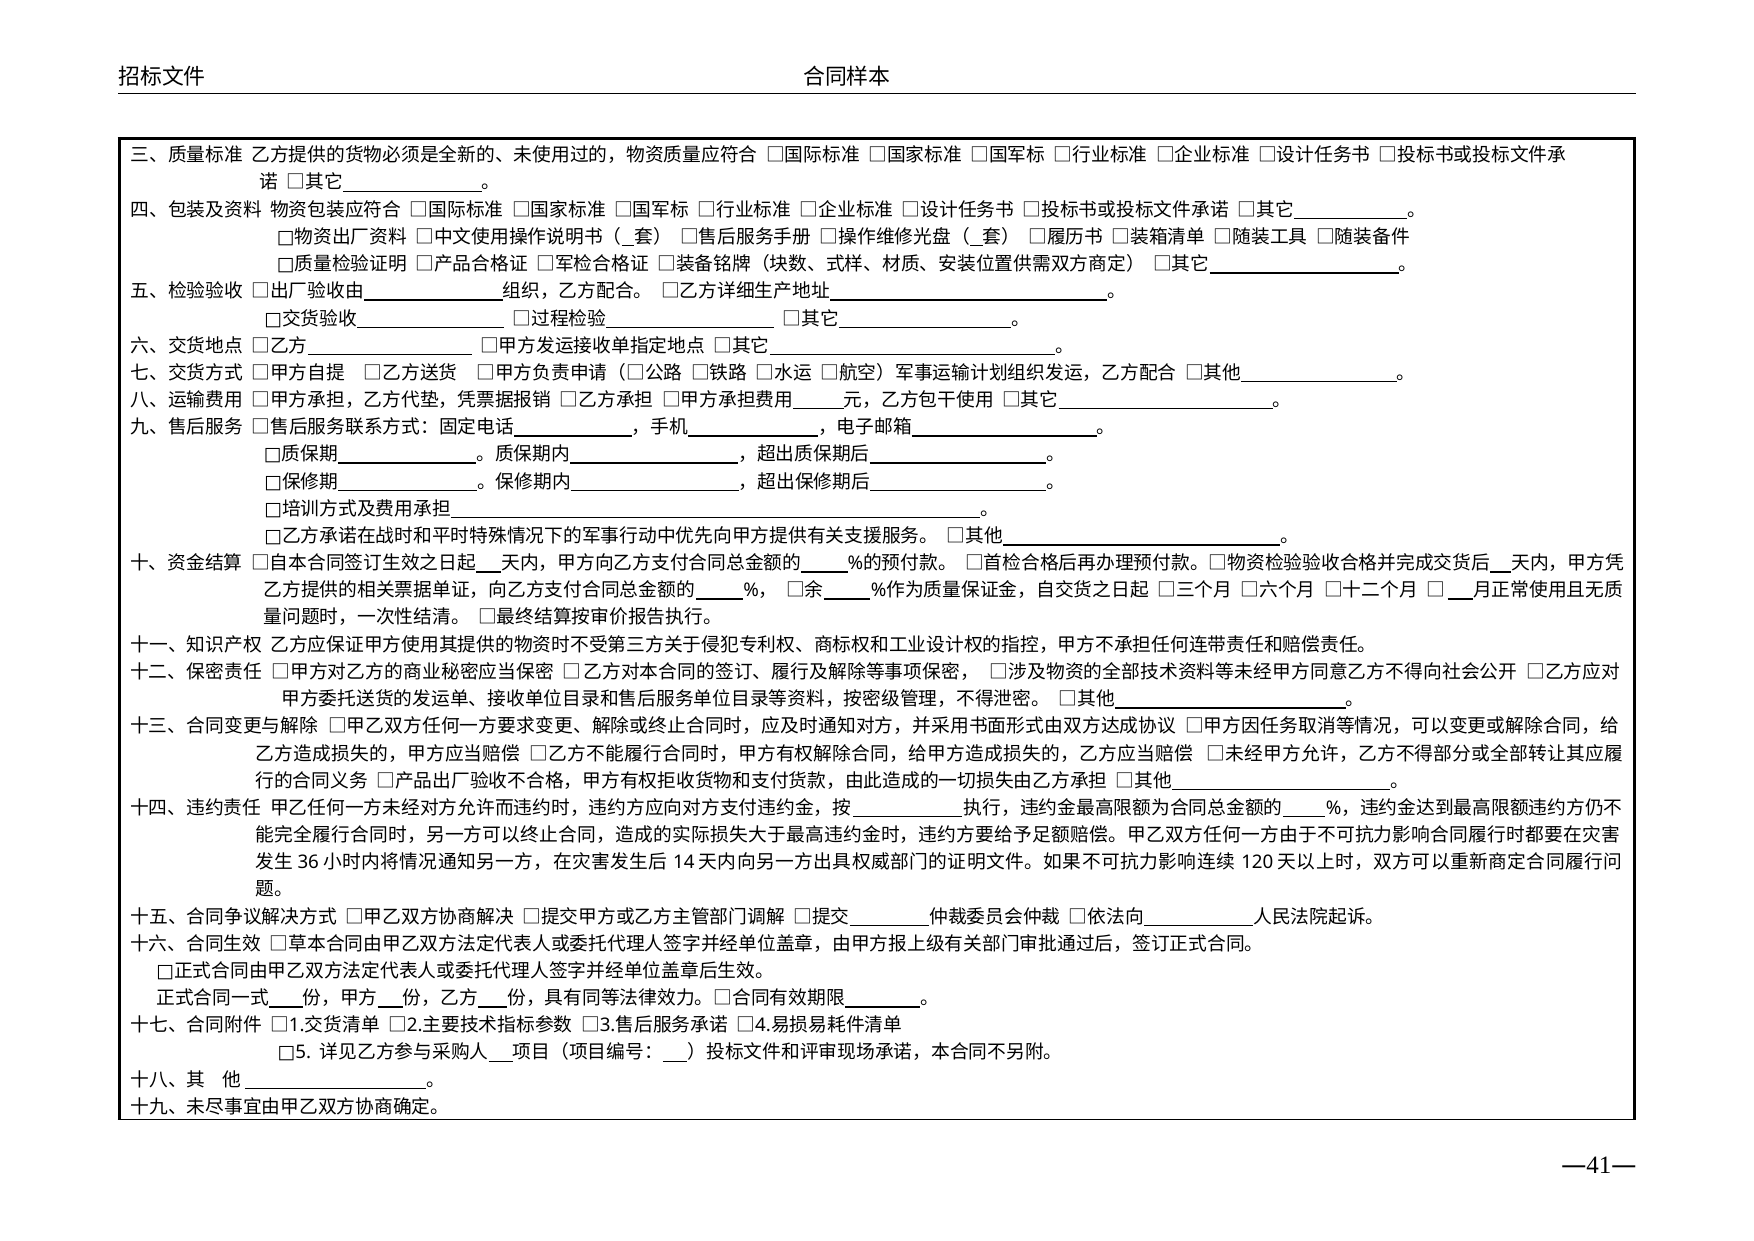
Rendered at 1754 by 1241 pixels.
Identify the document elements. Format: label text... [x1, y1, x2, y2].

table_header 三、质量标准 乙方提供的货物必须是全新的、未使用过的，物资质量应符合 □国际标准 □国家标准 □国军标 □行业标准 □企业标准 □设计任务书 □投标书或投标文件承 诺 □其它 。 四、包装及资料 物资包装应符合 □国际标准 □国家标准 □国军标 □行业标准 □企业标准 □设计任务书 □投标书或投标文件承诺 □其它 。 □物资出厂资料 □中文使用操作说明书（ 套） □售后服务手册 □操作维修光盘（ 套） □履历书 □装箱清单 □随装工具 □随装备件 □质量检验证明 □产品合格证 □军检合格证 □装备铭牌（块数、式样、材质、安装位置供需双方商定） □其它 。 五、检验验收 □出厂验收由 组织，乙方配合。 □乙方详细生产地址 。 □交货验收 □过程检验 □其它 。 六、交货地点 □乙方 □甲方发运接收单指定地点 □其它 。 七、交货方式 □甲方自提 □乙方送货 □甲方负责申请（□公路 □铁路 □水运 □航空）军事运输计划组织发运，乙方配合 □其他 。 八、运输费用 □甲方承担，乙方代垫，凭票据报销 □乙方承担 □甲方承担费用 元，乙方包干使用 □其它 。 九、售后服务 □售后服务联系方式：固定电话 ，手机 ，电子邮箱 。 □质保期 。质保期内 ，超出质保期后 。 □保修期 。保修期内 ，超出保修期后 。 □培训方式及费用承担 。 □乙方承诺在战时和平时特殊情况下的军事行动中优先向甲方提供有关支援服务。 □其他 。 十、资金结算 □自本合同签订生效之日起 天内，甲方向乙方支付合同总金额的 %的预付款。 □首检合格后再办理预付款。□物资检验验收合格并完成交货后 天内，甲方凭乙方提供的相关票据单证，向乙方支付合同总金额的 %， □余 %作为质量保证金，自交货之日起 □三个月 □六个月 □十二个月 □ 月正常使用且无质量问题时，一次性结清。 □最终结算按审价报告执行。 十一、知识产权 乙方应保证甲方使用其提供的物资时不受第三方关于侵犯专利权、商标权和工业设计权的指控，甲方不承担任何连带责任和赔偿责任。 十二、保密责任 □甲方对乙方的商业秘密应当保密 □乙方对本合同的签订、履行及解除等事项保密， □涉及物资的全部技术资料等未经甲方同意乙方不得向社会公开 □乙方应对甲方委托送货的发运单、接收单位目录和售后服务单位目录等资料，按密级管理，不得泄密。 □其他 。 十三、合同变更与解除 □甲乙双方任何一方要求变更、解除或终止合同时，应及时通知对方，并采用书面形式由双方达成协议 □甲方因任务取消等情况，可以变更或解除合同，给乙方造成损失的，甲方应当赔偿 □乙方不能履行合同时，甲方有权解除合同，给甲方造成损失的，乙方应当赔偿 □未经甲方允许，乙方不得部分或全部转让其应履行的合同义务 □产品出厂验收不合格，甲方有权拒收货物和支付货款，由此造成的一切损失由乙方承担 □其他 。 十四、违约责任 甲乙任何一方未经对方允许而违约时，违约方应向对方支付违约金，按 执行，违约金最高限额为合同总金额的 %，违约金达到最高限额违约方仍不能完全履行合同时，另一方可以终止合同，造成的实际损失大于最高违约金时，违约方要给予足额赔偿。甲乙双方任何一方由于不可抗力影响合同履行时都要在灾害发生36小时内将情况通知另一方，在灾害发生后14天内向另一方出具权威部门的证明文件。如果不可抗力影响连续120天以上时，双方可以重新商定合同履行问题。 十五、合同争议解决方式 □甲乙双方协商解决 □提交甲方或乙方主管部门调解 □提交 仲裁委员会仲裁 □依法向 人民法院起诉。 十六、合同生效 □草本合同由甲乙双方法定代表人或委托代理人签字并经单位盖章，由甲方报上级有关部门审批通过后，签订正式合同。 □正式合同由甲乙双方法定代表人或委托代理人签字并经单位盖章后生效。 正式合同一式 份，甲方 份，乙方 份，具有同等法律效力。□合同有效期限 。 十七、合同附件 □1.交货清单 □2.主要技术指标参数 □3.售后服务承诺 □4.易损易耗件清单 □5. 详见乙方参与采购人 项目（项目编号： ）投标文件和评审现场承诺，本合同不另附。 十八、其 他 。 十九、未尽事宜由甲乙双方协商确定。 [121, 140, 1633, 1119]
